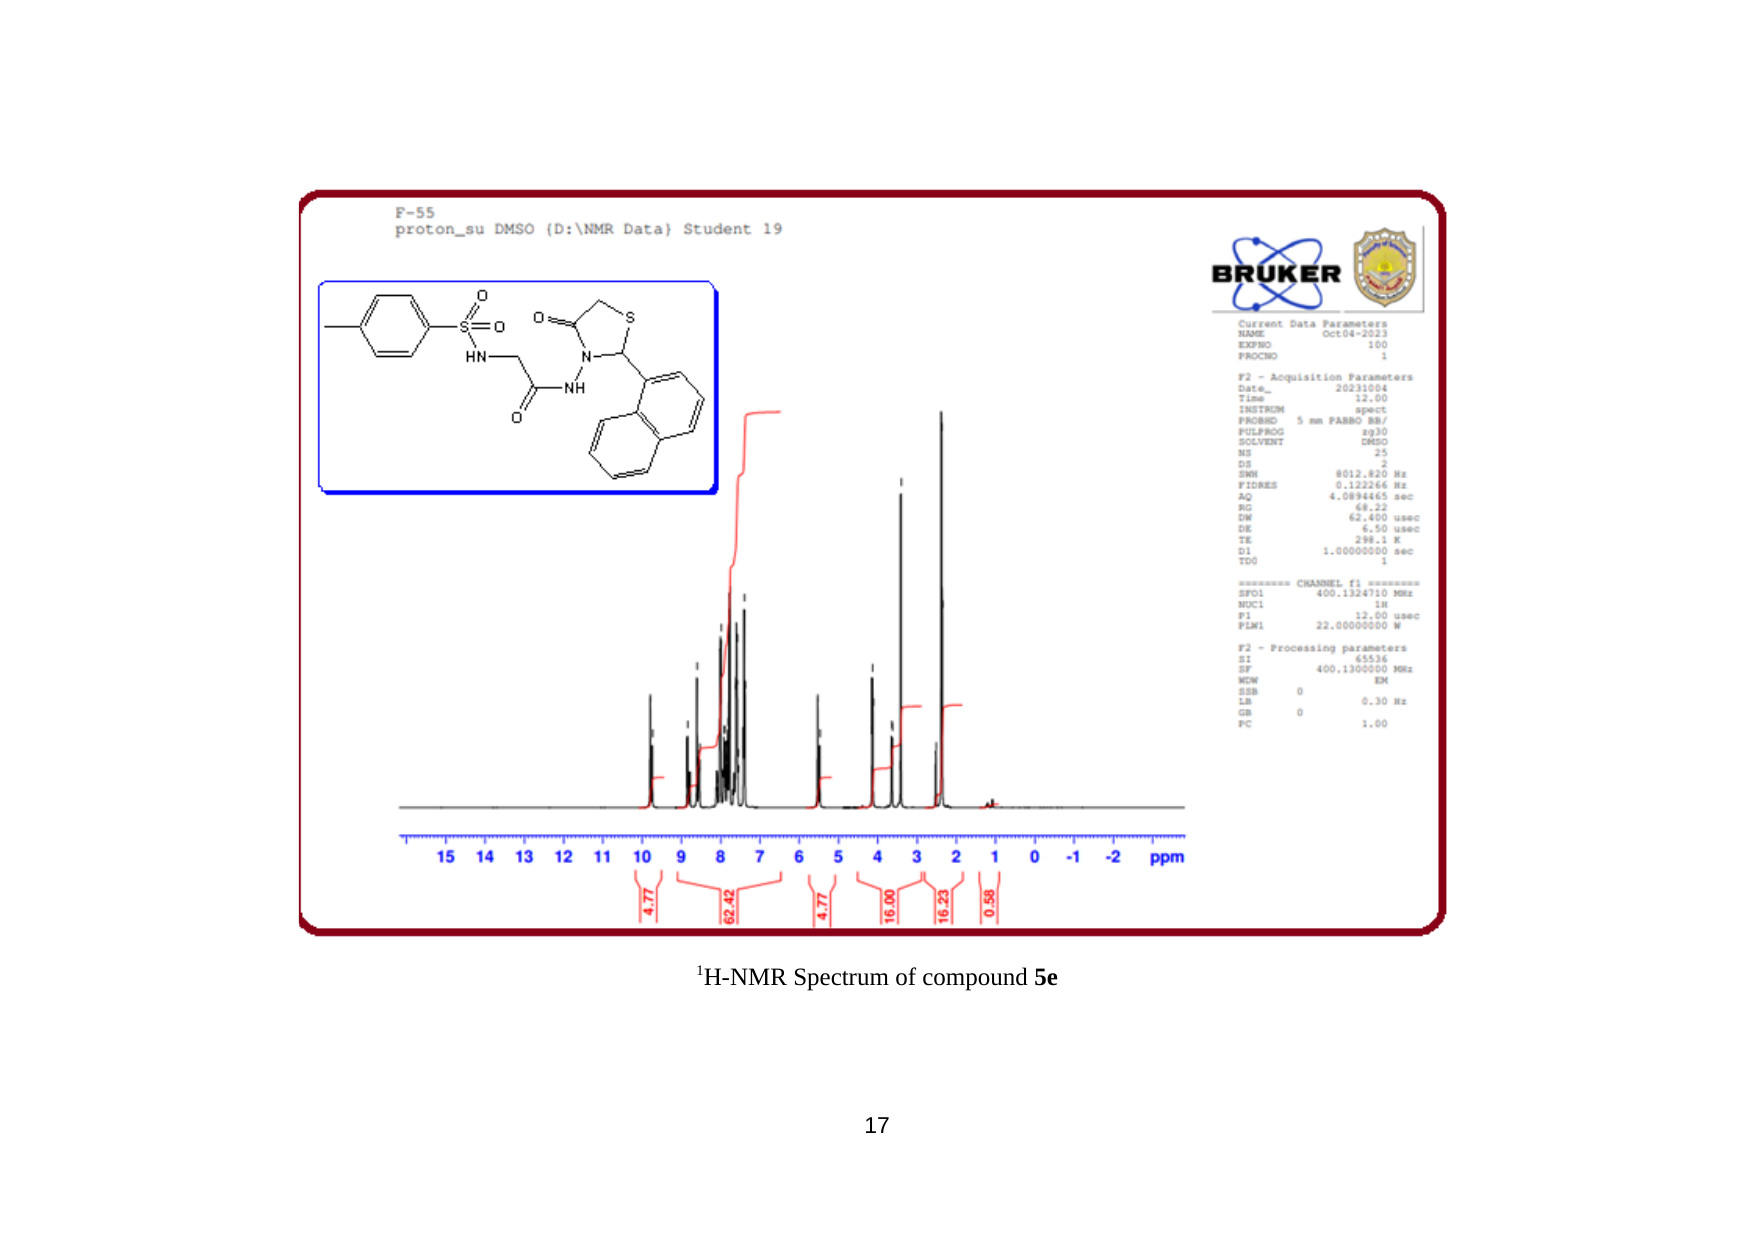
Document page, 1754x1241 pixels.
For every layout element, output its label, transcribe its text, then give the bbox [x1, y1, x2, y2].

picture [298, 187, 1455, 938]
text 1H-NMR Spectrum of compound 5e [150, 962, 1604, 991]
